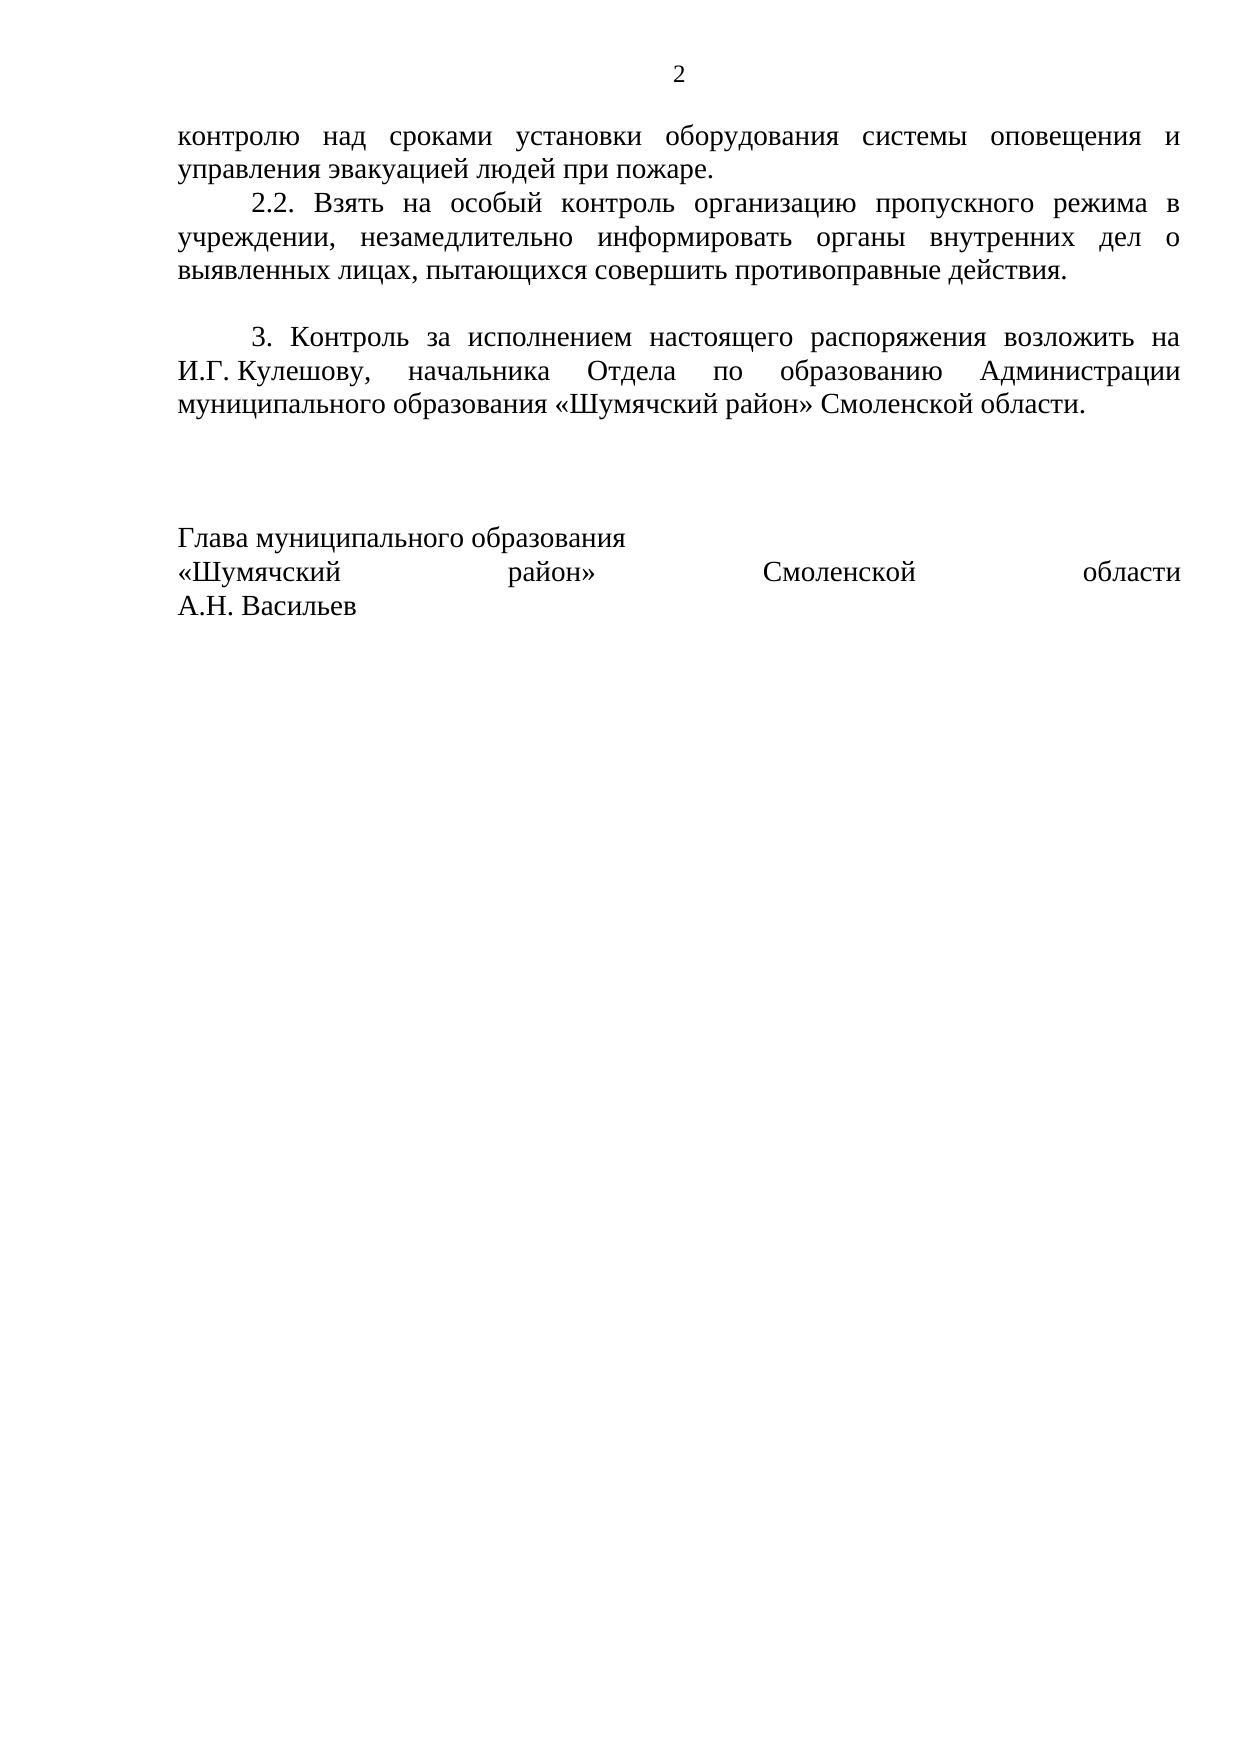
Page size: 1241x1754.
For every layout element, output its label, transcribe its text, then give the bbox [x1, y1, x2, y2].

text 3. Контроль за исполнением настоящего распоряжения возложить на И.Г. Кулешову, начальника Отдела по образованию Администрации муниципального образования «Шумячский район» Смоленской области. [177, 319, 1181, 420]
text «Шумячский район» Смоленской области А.Н. Васильев [177, 554, 1181, 621]
text Глава муниципального образования [177, 521, 1181, 554]
text 2.2. Взять на особый контроль организацию пропускного режима в учреждении, незамедлительно информировать органы внутренних дел о выявленных лицах, пытающихся совершить противоправные действия. [177, 185, 1181, 286]
text контролю над сроками установки оборудования системы оповещения и управления эвакуацией людей при пожаре. [177, 118, 1181, 185]
